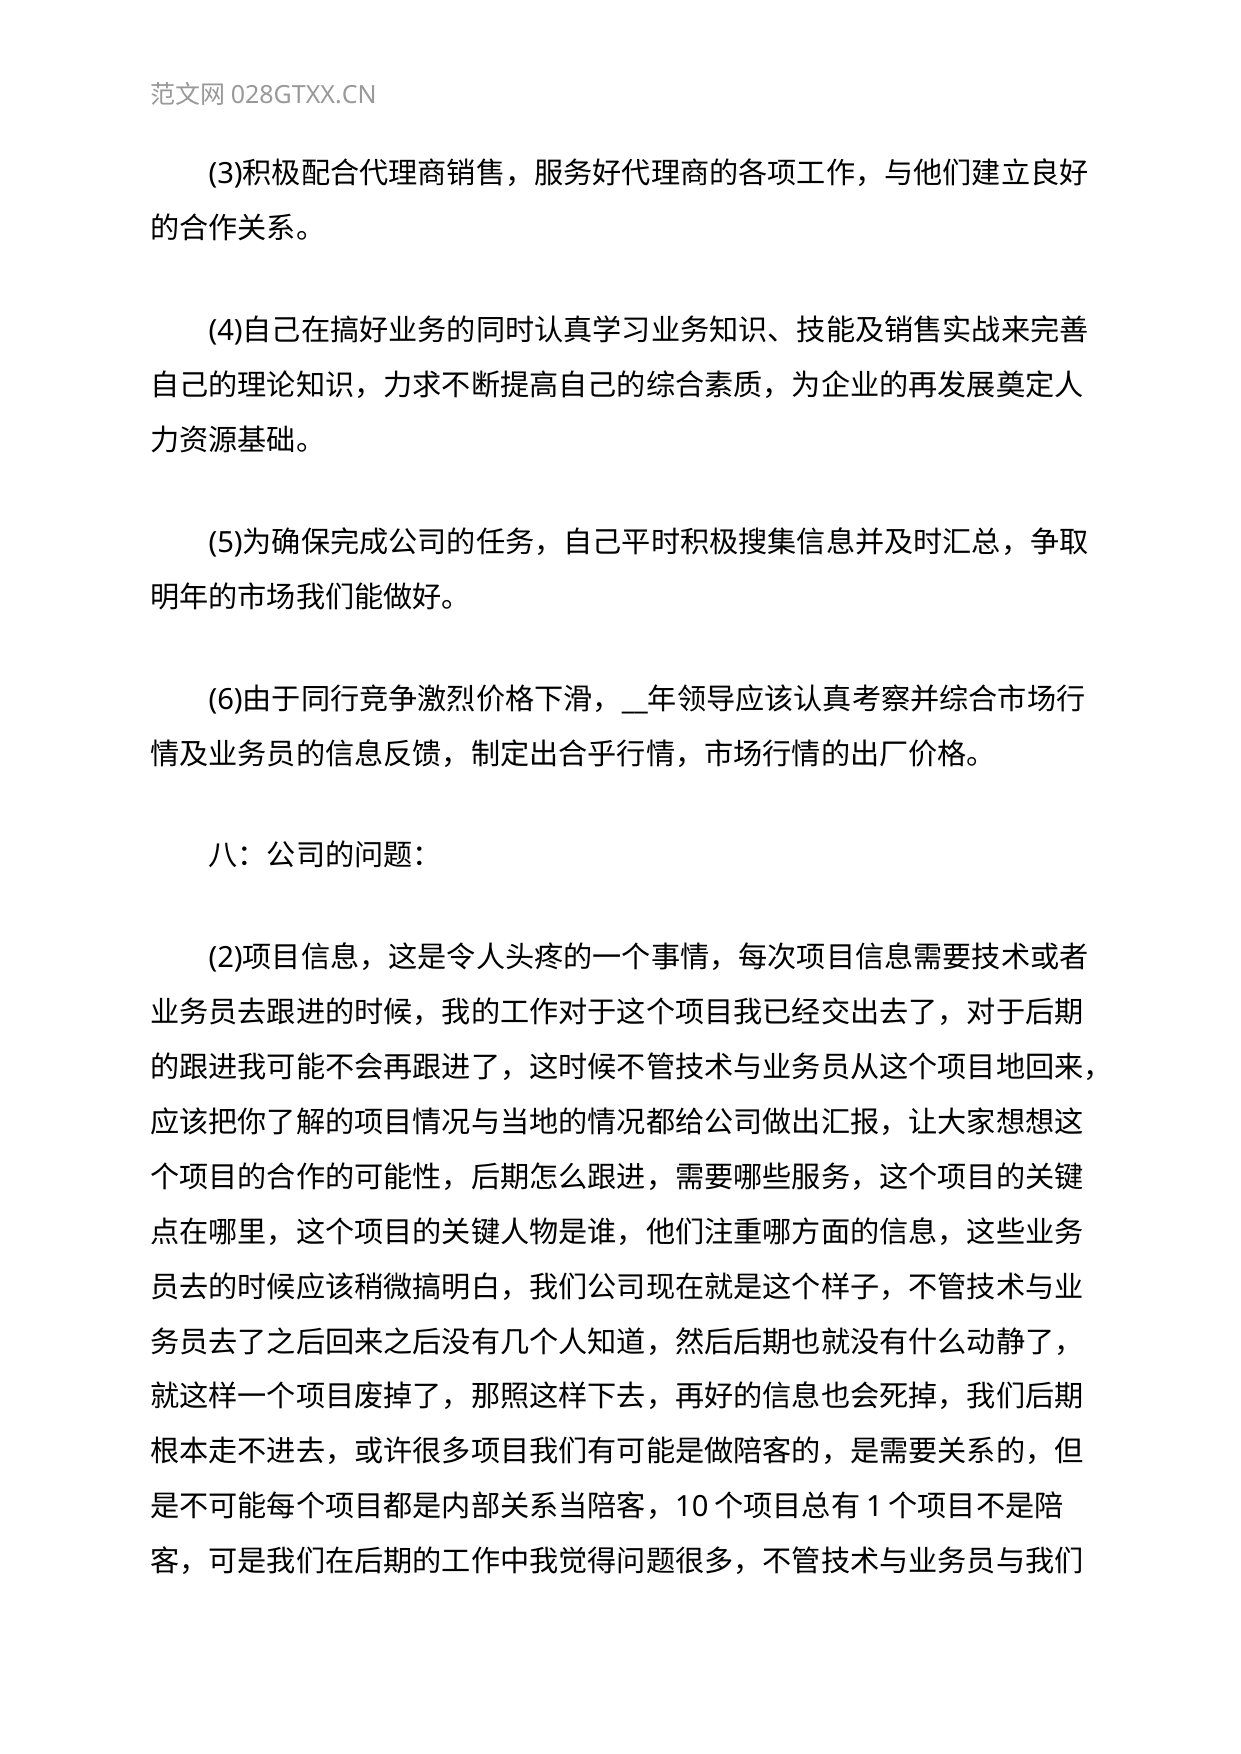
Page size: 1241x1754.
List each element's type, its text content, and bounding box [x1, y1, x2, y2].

text (6)由于同行竞争激烈价格下滑，__年领导应该认真考察并综合市场行情及业务员的信息反馈，制定出合乎行情，市场行情的出厂价格。 [150, 675, 1090, 772]
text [150, 934, 1090, 1580]
text (5)为确保完成公司的任务，自己平时积极搜集信息并及时汇总，争取明年的市场我们能做好。 [150, 518, 1090, 616]
text 八：公司的问题： [150, 832, 1090, 874]
text (3)积极配合代理商销售，服务好代理商的各项工作，与他们建立良好的合作关系。 [150, 150, 1090, 247]
text (4)自己在搞好业务的同时认真学习业务知识、技能及销售实战来完善自己的理论知识，力求不断提高自己的综合素质，为企业的再发展奠定人力资源基础。 [150, 307, 1090, 459]
